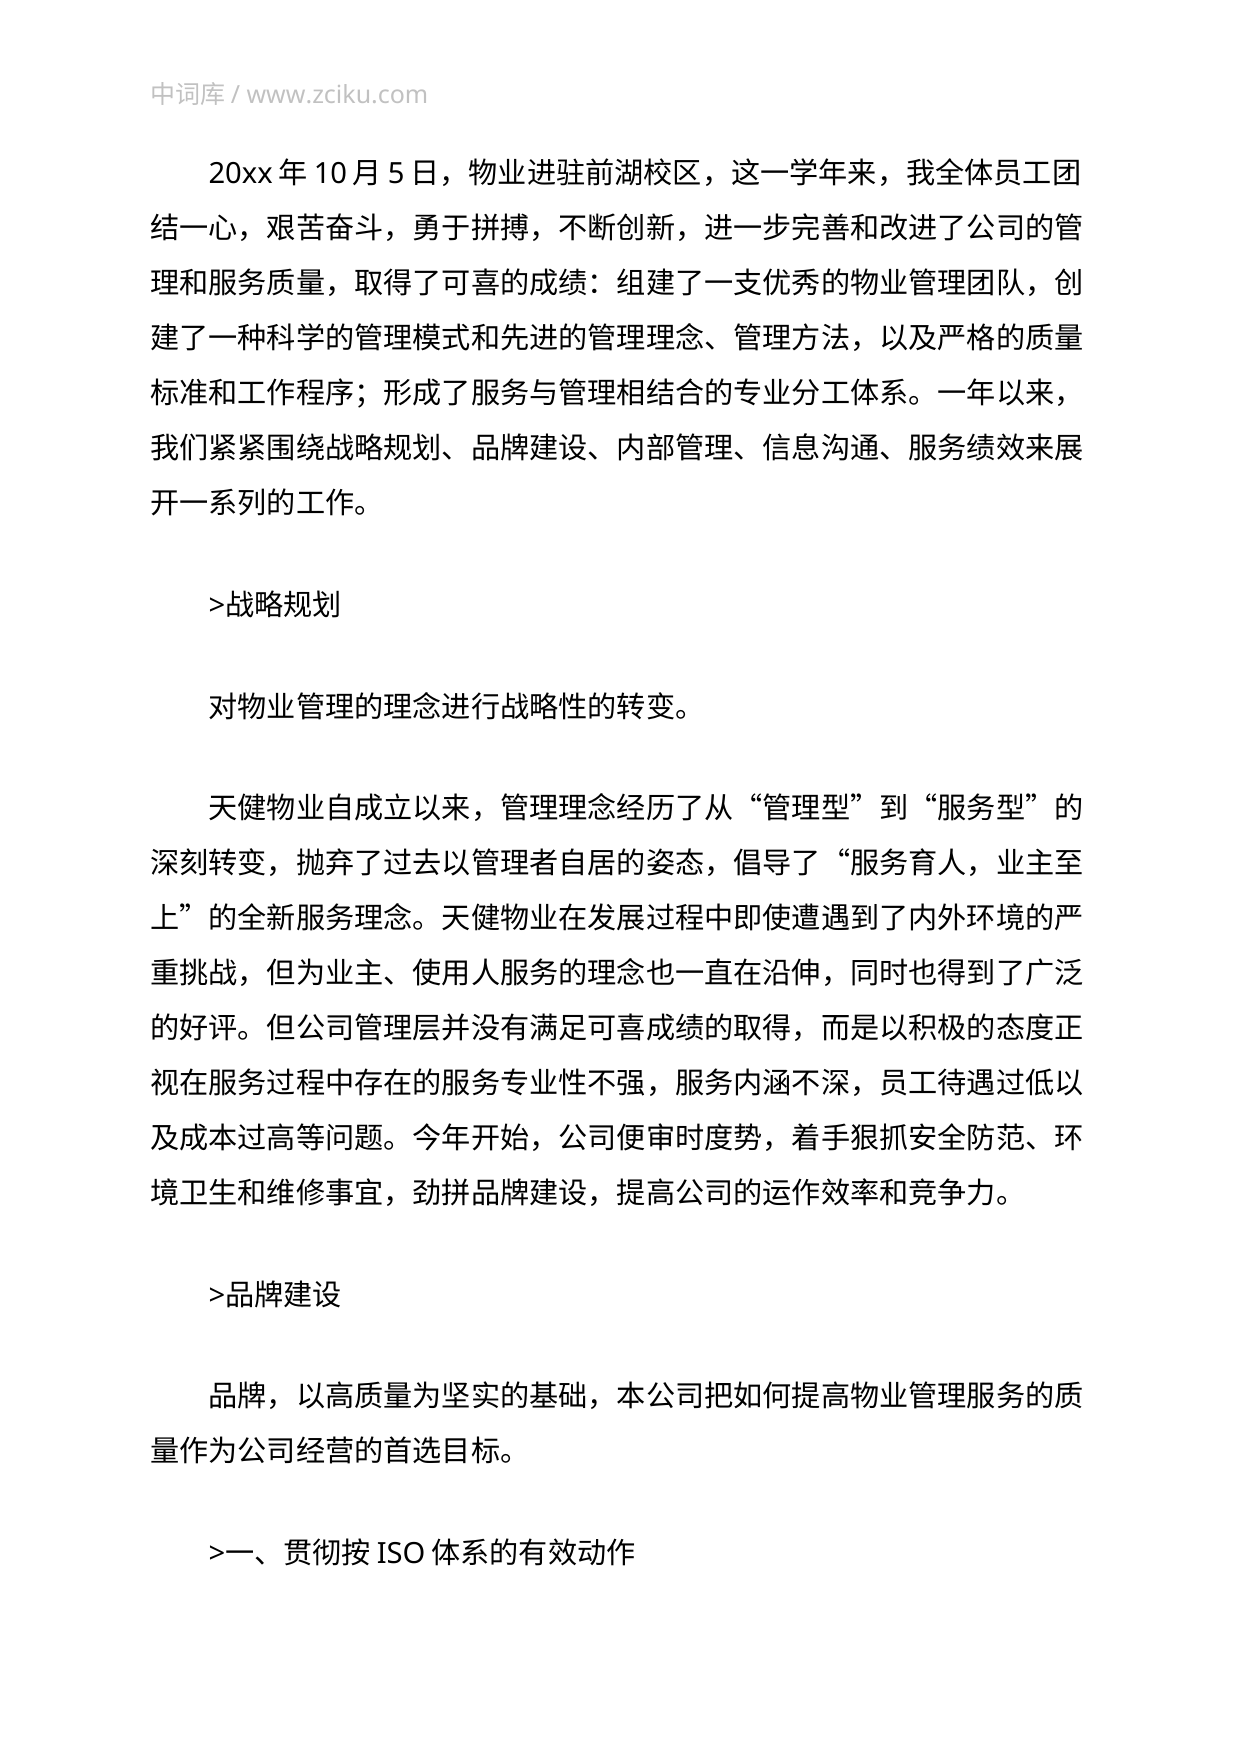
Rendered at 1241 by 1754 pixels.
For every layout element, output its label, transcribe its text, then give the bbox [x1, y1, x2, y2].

text 对物业管理的理念进行战略性的转变。 [150, 683, 1090, 726]
text >品牌建设 [150, 1271, 1090, 1313]
text 20xx年10月5日，物业进驻前湖校区，这一学年来，我全体员工团结一心，艰苦奋斗，勇于拼搏，不断创新，进一步完善和改进了公司的管理和服务质量，取得了可喜的成绩：组建了一支优秀的物业管理团队，创建了一种科学的管理模式和先进的管理理念、管理方法，以及严格的质量标准和工作程序；形成了服务与管理相结合的专业分工体系。一年以来，我们紧紧围绕战略规划、品牌建设、内部管理、信息沟通、服务绩效来展开一系列的工作。 [150, 150, 1090, 522]
text 天健物业自成立以来，管理理念经历了从“管理型”到“服务型”的深刻转变，抛弃了过去以管理者自居的姿态，倡导了“服务育人，业主至上”的全新服务理念。天健物业在发展过程中即使遭遇到了内外环境的严重挑战，但为业主、使用人服务的理念也一直在沿伸，同时也得到了广泛的好评。但公司管理层并没有满足可喜成绩的取得，而是以积极的态度正视在服务过程中存在的服务专业性不强，服务内涵不深，员工待遇过低以及成本过高等问题。今年开始，公司便审时度势，着手狠抓安全防范、环境卫生和维修事宜，劲拼品牌建设，提高公司的运作效率和竞争力。 [150, 785, 1090, 1212]
text >战略规划 [150, 581, 1090, 624]
text >一、贯彻按ISO体系的有效动作 [150, 1530, 1090, 1572]
text 品牌，以高质量为坚实的基础，本公司把如何提高物业管理服务的质量作为公司经营的首选目标。 [150, 1373, 1090, 1470]
